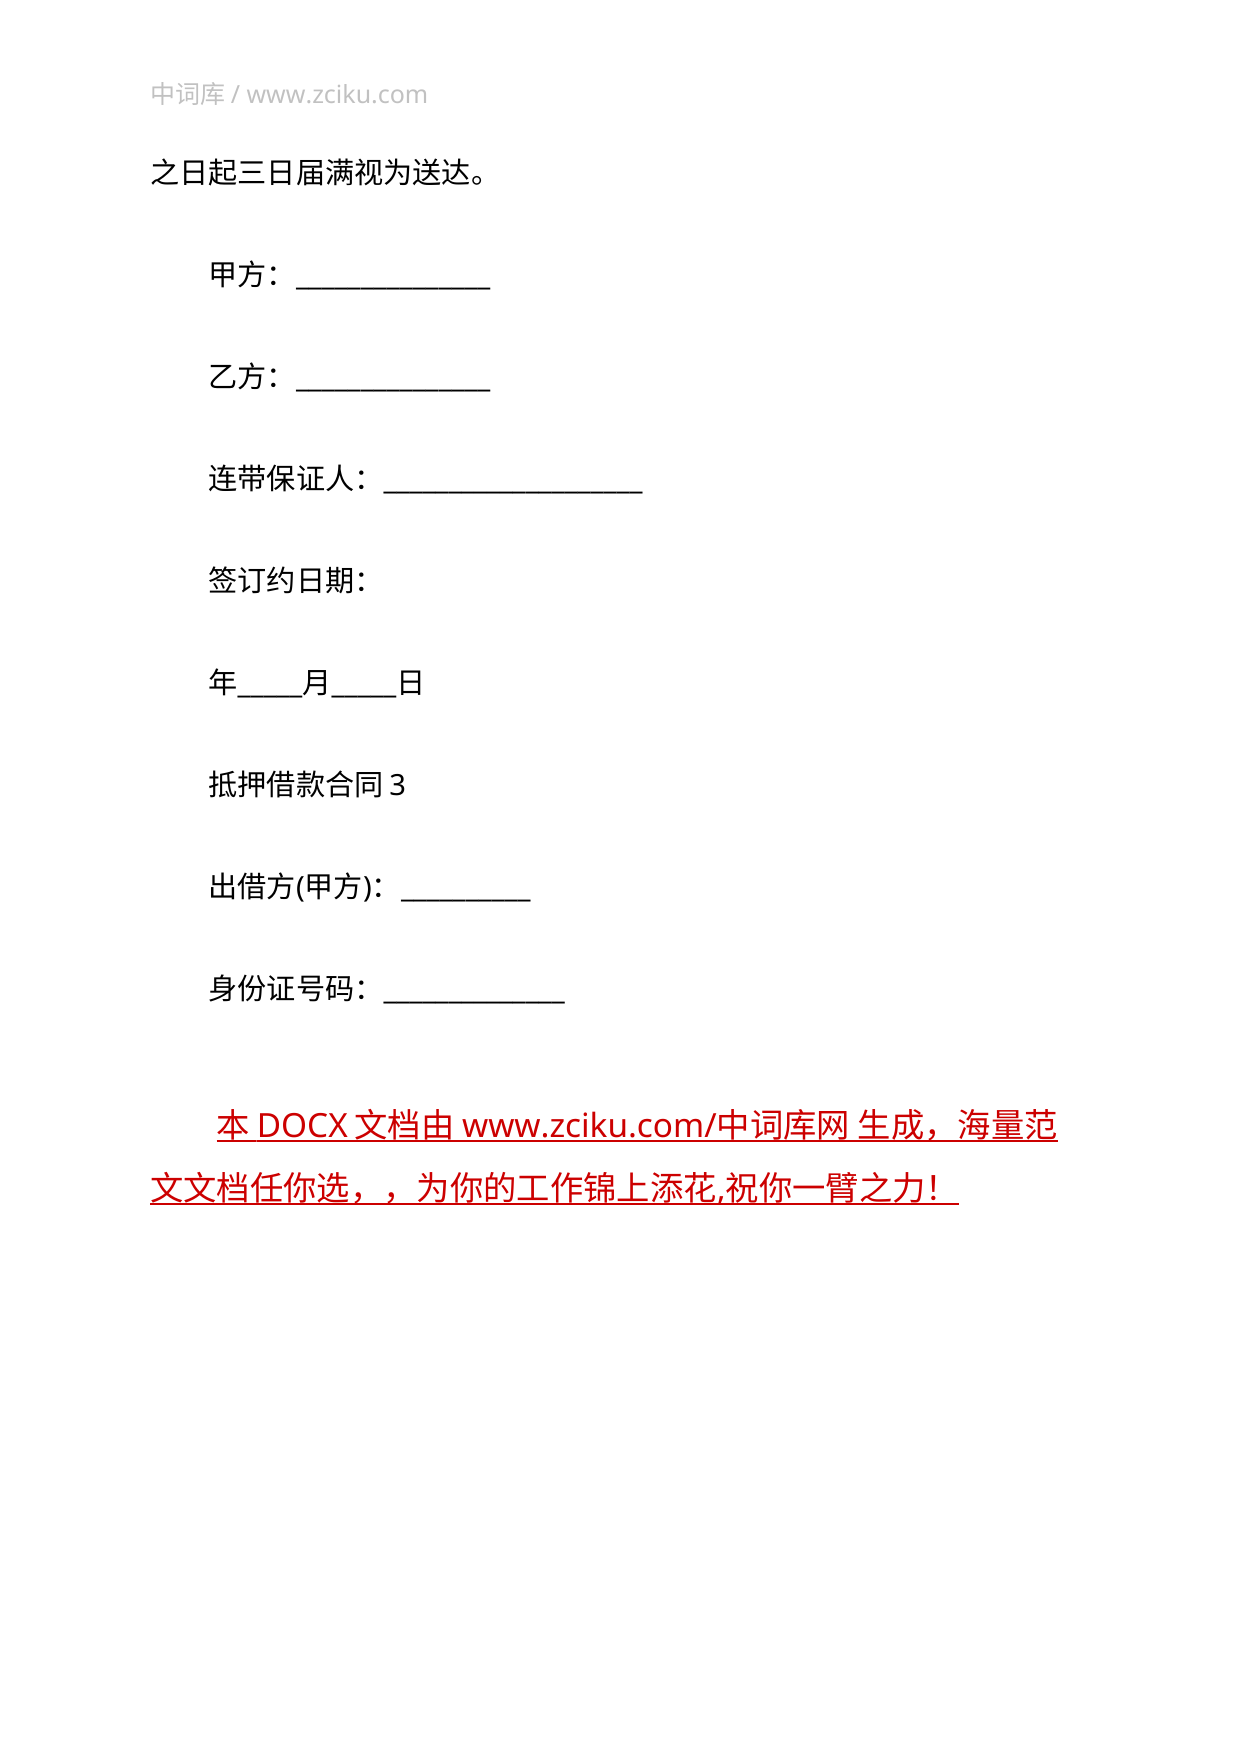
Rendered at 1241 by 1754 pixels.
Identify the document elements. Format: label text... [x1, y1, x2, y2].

text 甲方：_______________ [150, 252, 1090, 294]
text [150, 150, 1090, 192]
text 年_____月_____日 [150, 659, 1090, 702]
text 签订约日期： [150, 558, 1090, 600]
text 身份证号码：______________ [150, 965, 1090, 1008]
text 乙方：_______________ [150, 354, 1090, 396]
text 出借方(甲方)：__________ [150, 863, 1090, 906]
text 本DOCX文档由 www.zciku.com/中词库网 生成，海量范文文档任你选，，为你的工作锦上添花,祝你一臂之力！ [150, 1099, 1090, 1210]
text 抵押借款合同3 [150, 761, 1090, 804]
text 连带保证人：____________________ [150, 456, 1090, 498]
